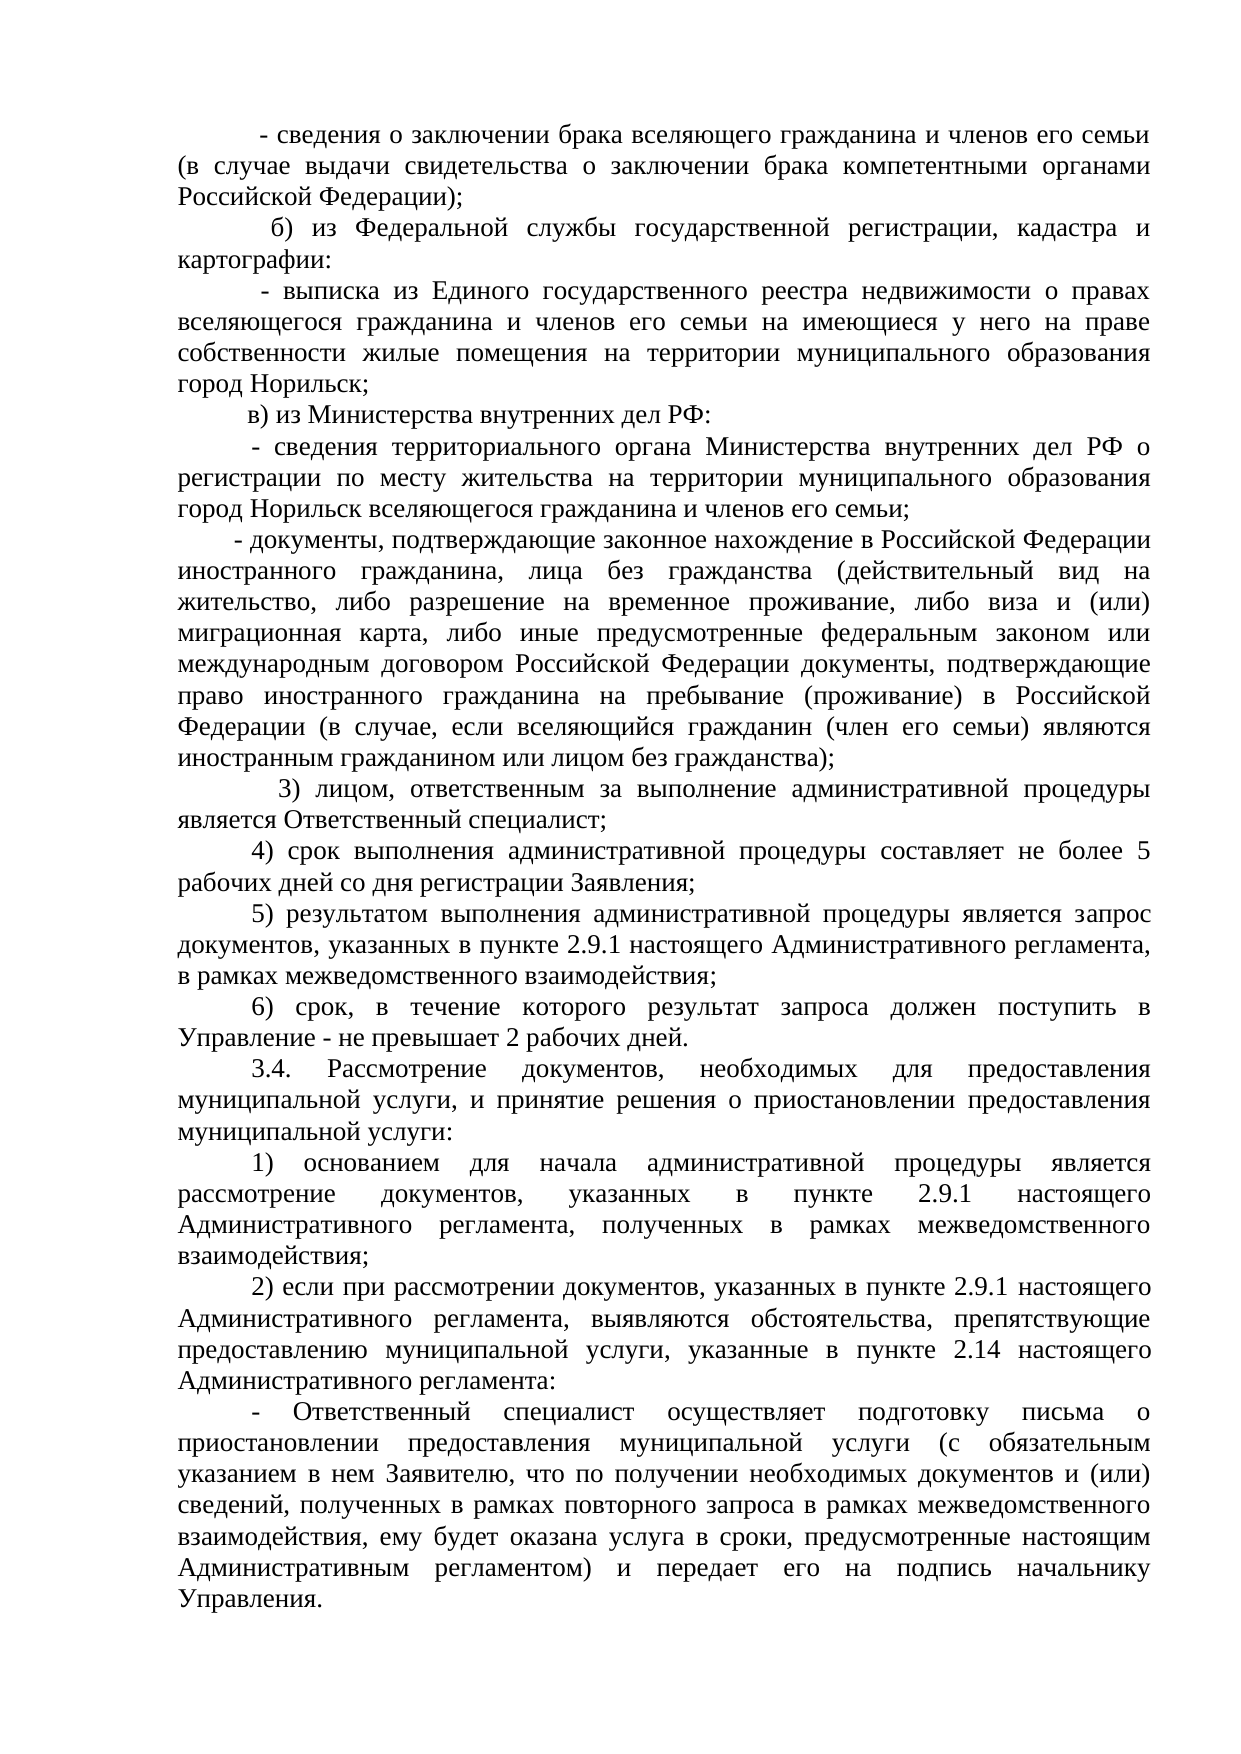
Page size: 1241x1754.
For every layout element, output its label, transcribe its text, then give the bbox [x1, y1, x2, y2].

text 3.4. Рассмотрение документов, необходимых для предоставления муниципальной услуги, и принятие решения о приостановлении предоставления муниципальной услуги: [177, 1052, 1152, 1146]
text 2) если при рассмотрении документов, указанных в пункте 2.9.1 настоящего Административного регламента, выявляются обстоятельства, препятствующие предоставлению муниципальной услуги, указанные в пункте 2.14 настоящего Административного регламента: [177, 1271, 1152, 1395]
text 1) основанием для начала административной процедуры является рассмотрение документов, указанных в пункте 2.9.1 настоящего Административного регламента, полученных в рамках межведомственного взаимодействия; [177, 1146, 1152, 1271]
text 3) лицом, ответственным за выполнение административной процедуры является Ответственный специалист; [177, 772, 1152, 834]
text б) из Федеральной службы государственной регистрации, кадастра и картографии: [177, 212, 1152, 274]
text - сведения о заключении брака вселяющего гражданина и членов его семьи (в случае выдачи свидетельства о заключении брака компетентными органами Российской Федерации); [177, 118, 1152, 212]
text 5) результатом выполнения административной процедуры является запрос документов, указанных в пункте 2.9.1 настоящего Административного регламента, в рамках межведомственного взаимодействия; [177, 897, 1152, 990]
text в) из Министерства внутренних дел РФ: [177, 398, 1152, 429]
text - выписка из Единого государственного реестра недвижимости о правах вселяющегося гражданина и членов его семьи на имеющиеся у него на праве собственности жилые помещения на территории муниципального образования город Норильск; [177, 274, 1152, 398]
text 6) срок, в течение которого результат запроса должен поступить в Управление - не превышает 2 рабочих дней. [177, 990, 1152, 1052]
text - документы, подтверждающие законное нахождение в Российской Федерации иностранного гражданина, лица без гражданства (действительный вид на жительство, либо разрешение на временное проживание, либо виза и (или) миграционная карта, либо иные предусмотренные федеральным законом или международным договором Российской Федерации документы, подтверждающие право иностранного гражданина на пребывание (проживание) в Российской Федерации (в случае, если вселяющийся гражданин (член его семьи) являются иностранным гражданином или лицом без гражданства); [177, 523, 1152, 772]
text - Ответственный специалист осуществляет подготовку письма о приостановлении предоставления муниципальной услуги (с обязательным указанием в нем Заявителю, что по получении необходимых документов и (или) сведений, полученных в рамках повторного запроса в рамках межведомственного взаимодействия, ему будет оказана услуга в сроки, предусмотренные настоящим Административным регламентом) и передает его на подпись начальнику Управления. [177, 1395, 1152, 1613]
text 4) срок выполнения административной процедуры составляет не более 5 рабочих дней со дня регистрации Заявления; [177, 834, 1152, 897]
text - сведения территориального органа Министерства внутренних дел РФ о регистрации по месту жительства на территории муниципального образования город Норильск вселяющегося гражданина и членов его семьи; [177, 429, 1152, 523]
